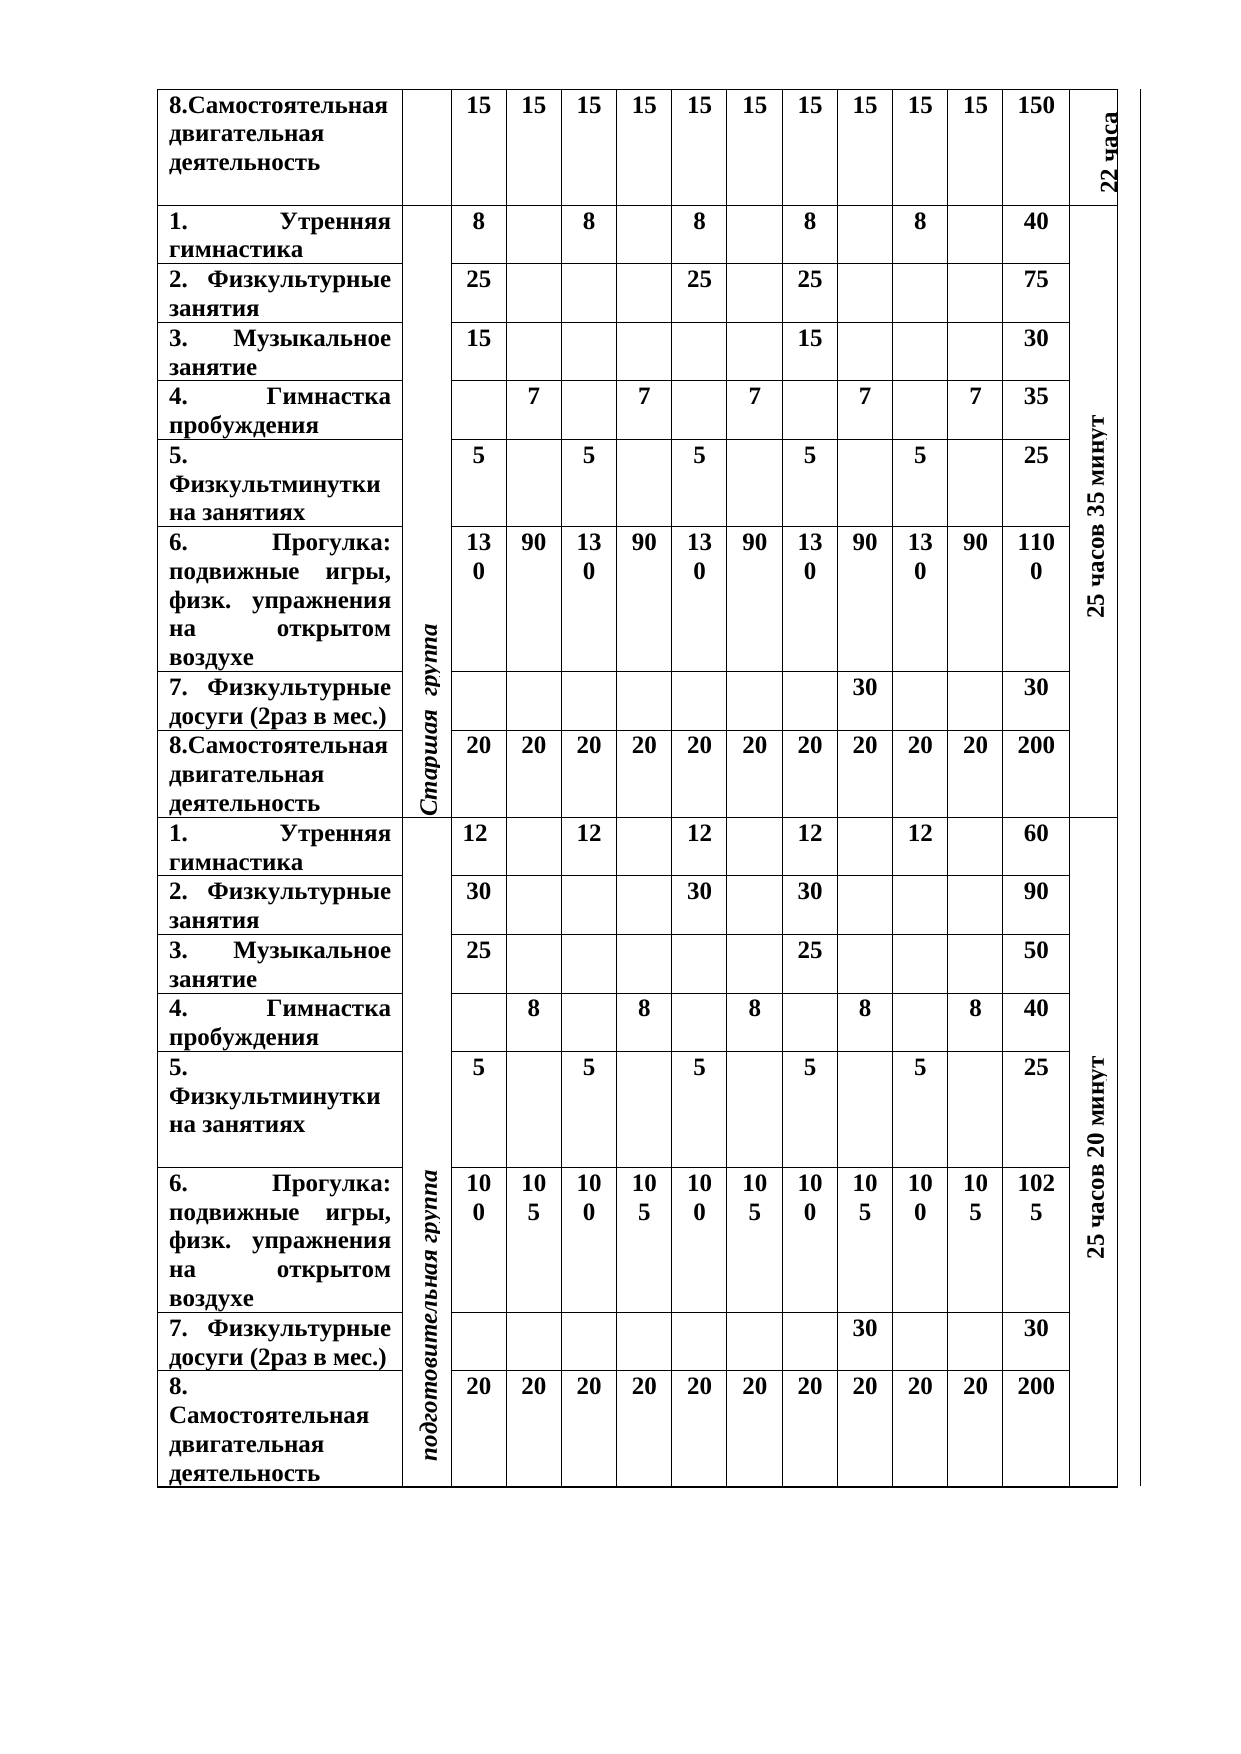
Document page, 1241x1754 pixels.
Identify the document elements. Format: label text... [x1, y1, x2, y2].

table_cell 60 [1003, 818, 1069, 875]
table_cell [948, 935, 1002, 992]
table_cell 15 [507, 90, 561, 205]
table_cell 130 [562, 527, 616, 671]
table_cell 25 [1003, 440, 1069, 526]
table_cell 5 [452, 1052, 506, 1167]
table_cell 7 [507, 381, 561, 439]
table_cell 20 [893, 1371, 947, 1486]
table_cell 20 [562, 1371, 616, 1486]
table_cell 150 [1003, 90, 1069, 205]
table_cell 8 [783, 206, 837, 263]
table_cell 5. Физкультминутки на занятиях [158, 1052, 402, 1167]
table_cell [948, 206, 1002, 263]
table_cell 100 [562, 1168, 616, 1312]
table_cell 6. Прогулка: подвижные игры, физк. упражнения на открытом воздухе [158, 527, 402, 671]
table_cell 8 [948, 994, 1002, 1051]
table_cell [948, 1313, 1002, 1370]
table_cell 15 [783, 323, 837, 380]
table_cell 20 [783, 1371, 837, 1486]
table_cell [617, 440, 671, 526]
table_cell 8 [507, 994, 561, 1051]
table_cell [893, 994, 947, 1051]
table_cell 3. Музыкальное занятие [158, 935, 402, 992]
table_cell 90 [507, 527, 561, 671]
table_cell [617, 935, 671, 992]
table_cell [562, 876, 616, 934]
table_cell [452, 994, 506, 1051]
table_cell [838, 264, 892, 322]
table_cell 25 [783, 264, 837, 322]
table_cell 130 [893, 527, 947, 671]
table_cell 105 [838, 1168, 892, 1312]
table_cell 105 [617, 1168, 671, 1312]
table_cell [893, 381, 947, 439]
table_cell 200 [1003, 1371, 1069, 1486]
table_cell [507, 935, 561, 992]
table_cell 20 [562, 731, 616, 817]
table_cell [507, 206, 561, 263]
table_cell [727, 818, 782, 875]
table_cell 15 [617, 90, 671, 205]
table_cell [838, 818, 892, 875]
table_cell 40 [1003, 206, 1069, 263]
table_cell 15 [562, 90, 616, 205]
table_cell 5 [452, 440, 506, 526]
table_cell 7. Физкультурные досуги (2раз в мес.) [158, 672, 402, 729]
table_cell 200 [1003, 731, 1069, 817]
table_cell 130 [672, 527, 726, 671]
table_cell 5. Физкультминутки на занятиях [158, 440, 402, 526]
table_cell 90 [727, 527, 782, 671]
table_cell 1100 [1003, 527, 1069, 671]
table_cell 8.Самостоятельная двигательная деятельность [158, 731, 402, 817]
table_cell [727, 935, 782, 992]
table_cell [507, 876, 561, 934]
table_cell 8 [562, 206, 616, 263]
table_cell 20 [452, 1371, 506, 1486]
table_cell 1. Утренняя гимнастика [158, 206, 402, 263]
table_cell 30 [783, 876, 837, 934]
table_cell 8 [452, 206, 506, 263]
table_cell [838, 1052, 892, 1167]
table_cell [948, 323, 1002, 380]
table_cell 130 [452, 527, 506, 671]
table_cell 5 [893, 440, 947, 526]
table_cell 25 [452, 935, 506, 992]
table_cell [727, 440, 782, 526]
table_cell [783, 381, 837, 439]
table_cell [672, 381, 726, 439]
table_cell [893, 935, 947, 992]
table_cell 12 [672, 818, 726, 875]
table_cell [452, 381, 506, 439]
table_cell 15 [783, 90, 837, 205]
table_cell 15 [948, 90, 1002, 205]
table_cell 25 часов 20 минут [1070, 818, 1117, 1486]
table_cell 105 [727, 1168, 782, 1312]
table_cell 20 [617, 1371, 671, 1486]
table_cell 105 [948, 1168, 1002, 1312]
table_cell 90 [948, 527, 1002, 671]
table_cell [672, 935, 726, 992]
table_cell 8 [672, 206, 726, 263]
table_cell [672, 323, 726, 380]
table_cell 40 [1003, 994, 1069, 1051]
table_cell [948, 440, 1002, 526]
table_cell 20 [948, 731, 1002, 817]
table_cell 7 [727, 381, 782, 439]
table_cell [562, 672, 616, 729]
table_cell 5 [783, 440, 837, 526]
table_cell [617, 264, 671, 322]
table_cell 12 [452, 818, 506, 875]
table_cell 30 [1003, 672, 1069, 729]
table_cell 8 [617, 994, 671, 1051]
table_cell 30 [838, 1313, 892, 1370]
table_cell [948, 672, 1002, 729]
table_cell 35 [1003, 381, 1069, 439]
table_cell 130 [783, 527, 837, 671]
table_cell 100 [672, 1168, 726, 1312]
table_cell 15 [893, 90, 947, 205]
table_cell [562, 935, 616, 992]
table_cell [838, 206, 892, 263]
table_cell 15 [838, 90, 892, 205]
table_cell 20 [672, 731, 726, 817]
table_cell 1025 [1003, 1168, 1069, 1312]
table_cell 25 часов 35 минут [1070, 206, 1117, 817]
table_cell [727, 264, 782, 322]
table_cell [893, 876, 947, 934]
table_cell [948, 876, 1002, 934]
table_cell 8 [838, 994, 892, 1051]
table_cell 20 [727, 731, 782, 817]
table_cell [562, 1313, 616, 1370]
table_cell 20 [727, 1371, 782, 1486]
table_cell [838, 935, 892, 992]
table_cell [507, 1052, 561, 1167]
table_cell [617, 672, 671, 729]
table_cell 25 [1003, 1052, 1069, 1167]
table_cell [507, 818, 561, 875]
table_cell 15 [452, 323, 506, 380]
table_cell 25 [783, 935, 837, 992]
table_cell 1. Утренняя гимнастика [158, 818, 402, 875]
table_cell [452, 672, 506, 729]
table_cell 5 [562, 1052, 616, 1167]
table_cell 8 [727, 994, 782, 1051]
table_cell 8.Самостоятельная двигательная деятельность [158, 90, 402, 205]
table_cell 12 [562, 818, 616, 875]
table_cell 90 [838, 527, 892, 671]
table_cell 25 [672, 264, 726, 322]
table_cell [507, 323, 561, 380]
table_cell подготовительная группа [403, 818, 451, 1486]
table_cell 5 [562, 440, 616, 526]
table_cell 5 [783, 1052, 837, 1167]
table_cell [893, 1313, 947, 1370]
table_cell 100 [452, 1168, 506, 1312]
table_cell 20 [948, 1371, 1002, 1486]
table_cell 30 [838, 672, 892, 729]
table_cell [672, 672, 726, 729]
table_cell [452, 1313, 506, 1370]
table_cell 15 [727, 90, 782, 205]
table_cell [727, 323, 782, 380]
table_cell [783, 1313, 837, 1370]
table_cell 5 [672, 440, 726, 526]
table_cell [672, 994, 726, 1051]
table_cell [948, 818, 1002, 875]
table_cell [562, 381, 616, 439]
table_cell 4. Гимнастка пробуждения [158, 994, 402, 1051]
table_cell [783, 672, 837, 729]
table_cell 7 [838, 381, 892, 439]
table_cell 105 [507, 1168, 561, 1312]
table_cell 30 [1003, 1313, 1069, 1370]
table_cell 20 [838, 731, 892, 817]
table_cell [948, 1052, 1002, 1167]
table_cell 8 [893, 206, 947, 263]
table_cell 90 [1003, 876, 1069, 934]
table_cell [507, 1313, 561, 1370]
table_cell [727, 1313, 782, 1370]
table_cell 75 [1003, 264, 1069, 322]
table_cell [562, 264, 616, 322]
table_cell 30 [1003, 323, 1069, 380]
table_cell [893, 672, 947, 729]
table_cell 90 [617, 527, 671, 671]
table_cell [617, 323, 671, 380]
table_cell [838, 876, 892, 934]
table_cell 7 [617, 381, 671, 439]
table_cell [838, 323, 892, 380]
table_cell 30 [452, 876, 506, 934]
table_cell 5 [672, 1052, 726, 1167]
table_cell [617, 1052, 671, 1167]
table_cell 7 [948, 381, 1002, 439]
table_cell 7. Физкультурные досуги (2раз в мес.) [158, 1313, 402, 1370]
table_cell 15 [672, 90, 726, 205]
table_cell [727, 1052, 782, 1167]
table_cell Старшая группа [403, 206, 451, 817]
table_cell [727, 876, 782, 934]
table_cell [893, 264, 947, 322]
table_cell 12 [783, 818, 837, 875]
table_cell 12 [893, 818, 947, 875]
table_cell 20 [507, 731, 561, 817]
table_cell 20 [452, 731, 506, 817]
table_cell [617, 818, 671, 875]
table_cell 8. Самостоятельная двигательная деятельность [158, 1371, 402, 1486]
table_cell 25 [452, 264, 506, 322]
table_cell 3. Музыкальное занятие [158, 323, 402, 380]
table_cell 20 [617, 731, 671, 817]
table_cell [727, 206, 782, 263]
table_cell [838, 440, 892, 526]
table_cell 5 [893, 1052, 947, 1167]
table_cell [507, 672, 561, 729]
table_cell [948, 264, 1002, 322]
table_cell 20 [838, 1371, 892, 1486]
table_cell [617, 206, 671, 263]
table_cell 20 [672, 1371, 726, 1486]
table_cell [507, 264, 561, 322]
table_cell 20 [893, 731, 947, 817]
table_cell [562, 994, 616, 1051]
table_cell 100 [893, 1168, 947, 1312]
table_cell 2. Физкультурные занятия [158, 876, 402, 934]
table_cell [672, 1313, 726, 1370]
table_cell 50 [1003, 935, 1069, 992]
table_cell [617, 1313, 671, 1370]
table_cell 4. Гимнастка пробуждения [158, 381, 402, 439]
table_cell [507, 440, 561, 526]
table_cell 30 [672, 876, 726, 934]
table_cell [617, 876, 671, 934]
table_cell [783, 994, 837, 1051]
table_cell [562, 323, 616, 380]
table_cell 2. Физкультурные занятия [158, 264, 402, 322]
table_cell 20 [783, 731, 837, 817]
table_cell 15 [452, 90, 506, 205]
table_cell 100 [783, 1168, 837, 1312]
table_cell 6. Прогулка: подвижные игры, физк. упражнения на открытом воздухе [158, 1168, 402, 1312]
table_cell [893, 323, 947, 380]
table_cell [727, 672, 782, 729]
table_cell 20 [507, 1371, 561, 1486]
